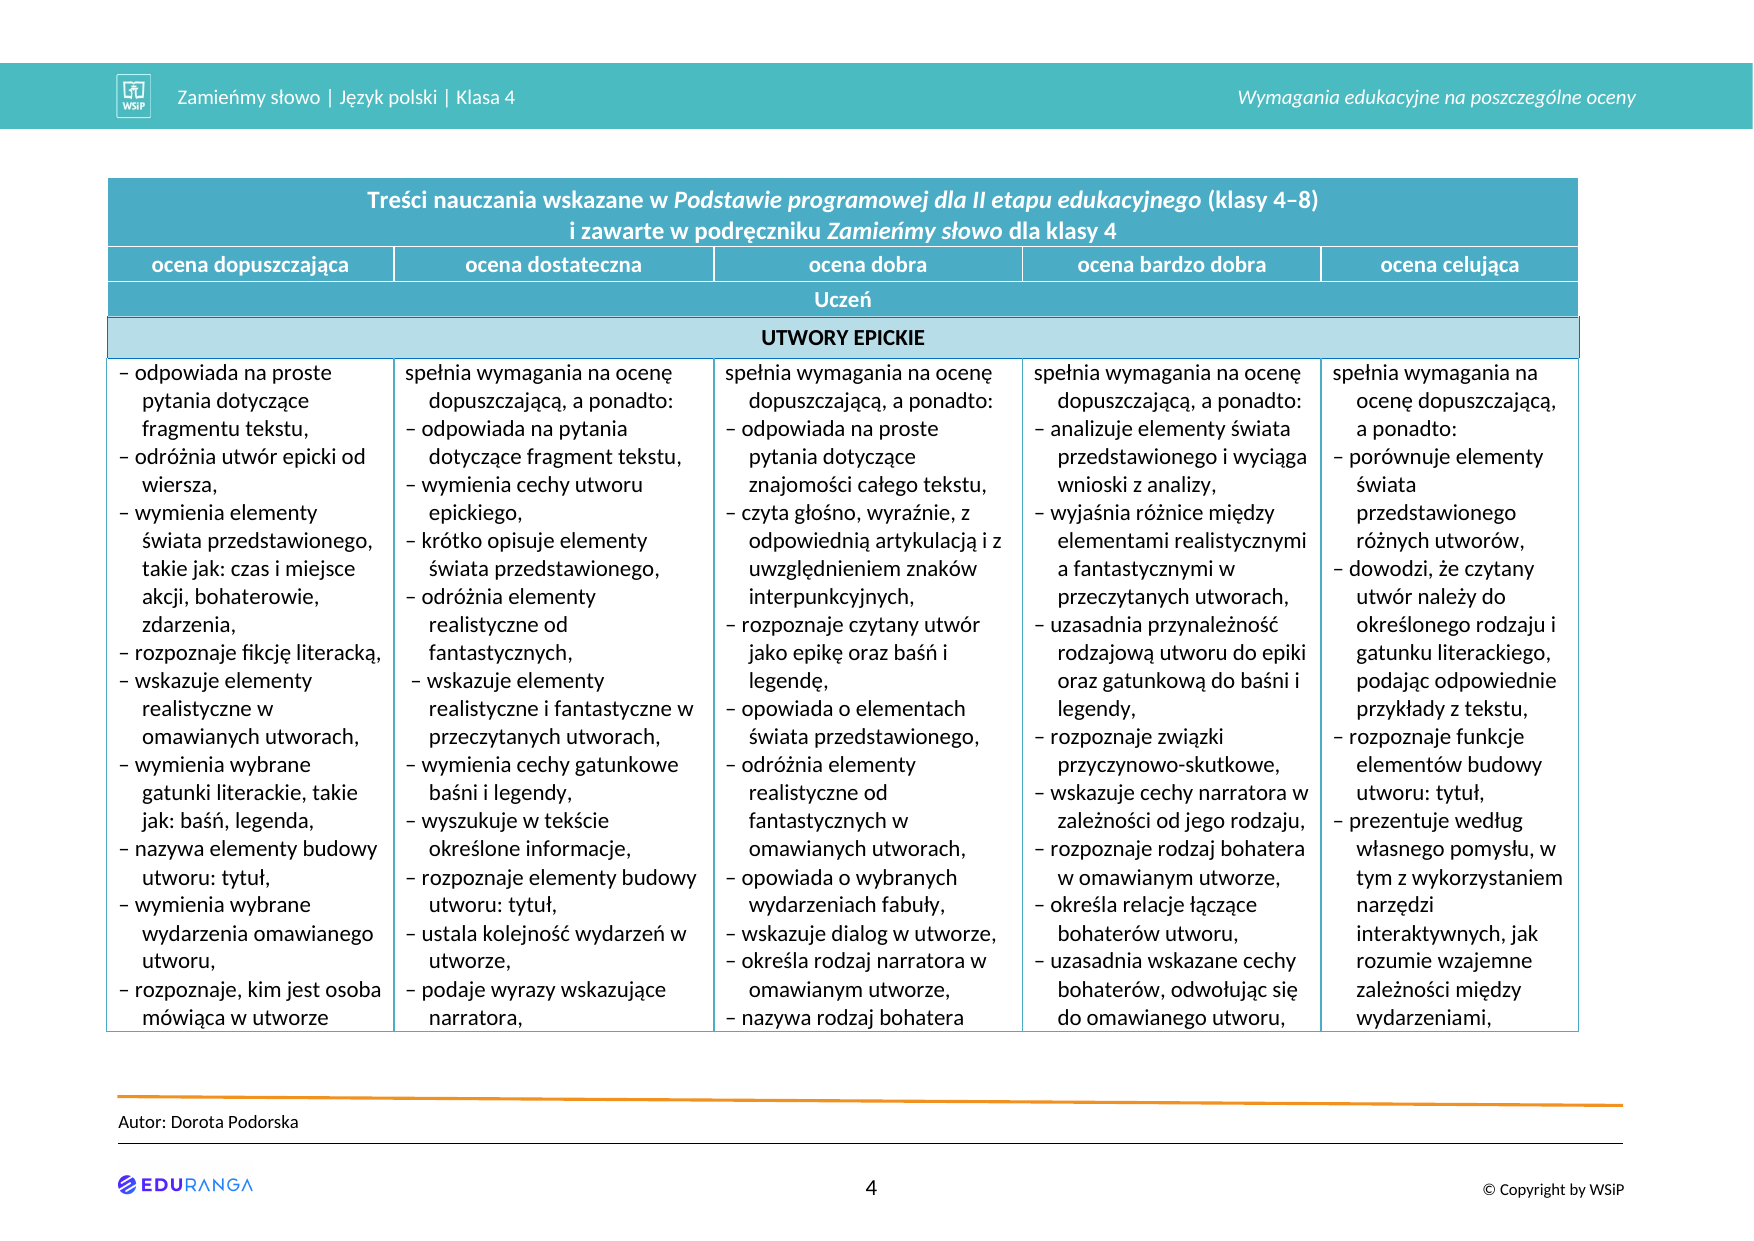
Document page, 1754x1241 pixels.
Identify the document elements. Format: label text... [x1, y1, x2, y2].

table_cell Utwory epickie [108, 316, 1579, 358]
picture [118, 1159, 253, 1196]
table_cell ocena dobra [715, 247, 1022, 281]
table_cell ocena bardzo dobra [1023, 247, 1320, 281]
table_cell Uczeń [108, 282, 1578, 316]
table_cell ocena dostateczna [395, 247, 713, 281]
picture [0, 63, 1753, 129]
table_cell ocena celująca [1322, 247, 1578, 281]
table_cell ocena dopuszczająca [108, 247, 393, 281]
table_header Treści nauczania wskazane w Podstawie programowej dla II etapu edukacyjnego (klasy 4–8) i zawarte w podręczniku Zamieńmy słowo dla klasy 4 [108, 178, 1578, 246]
